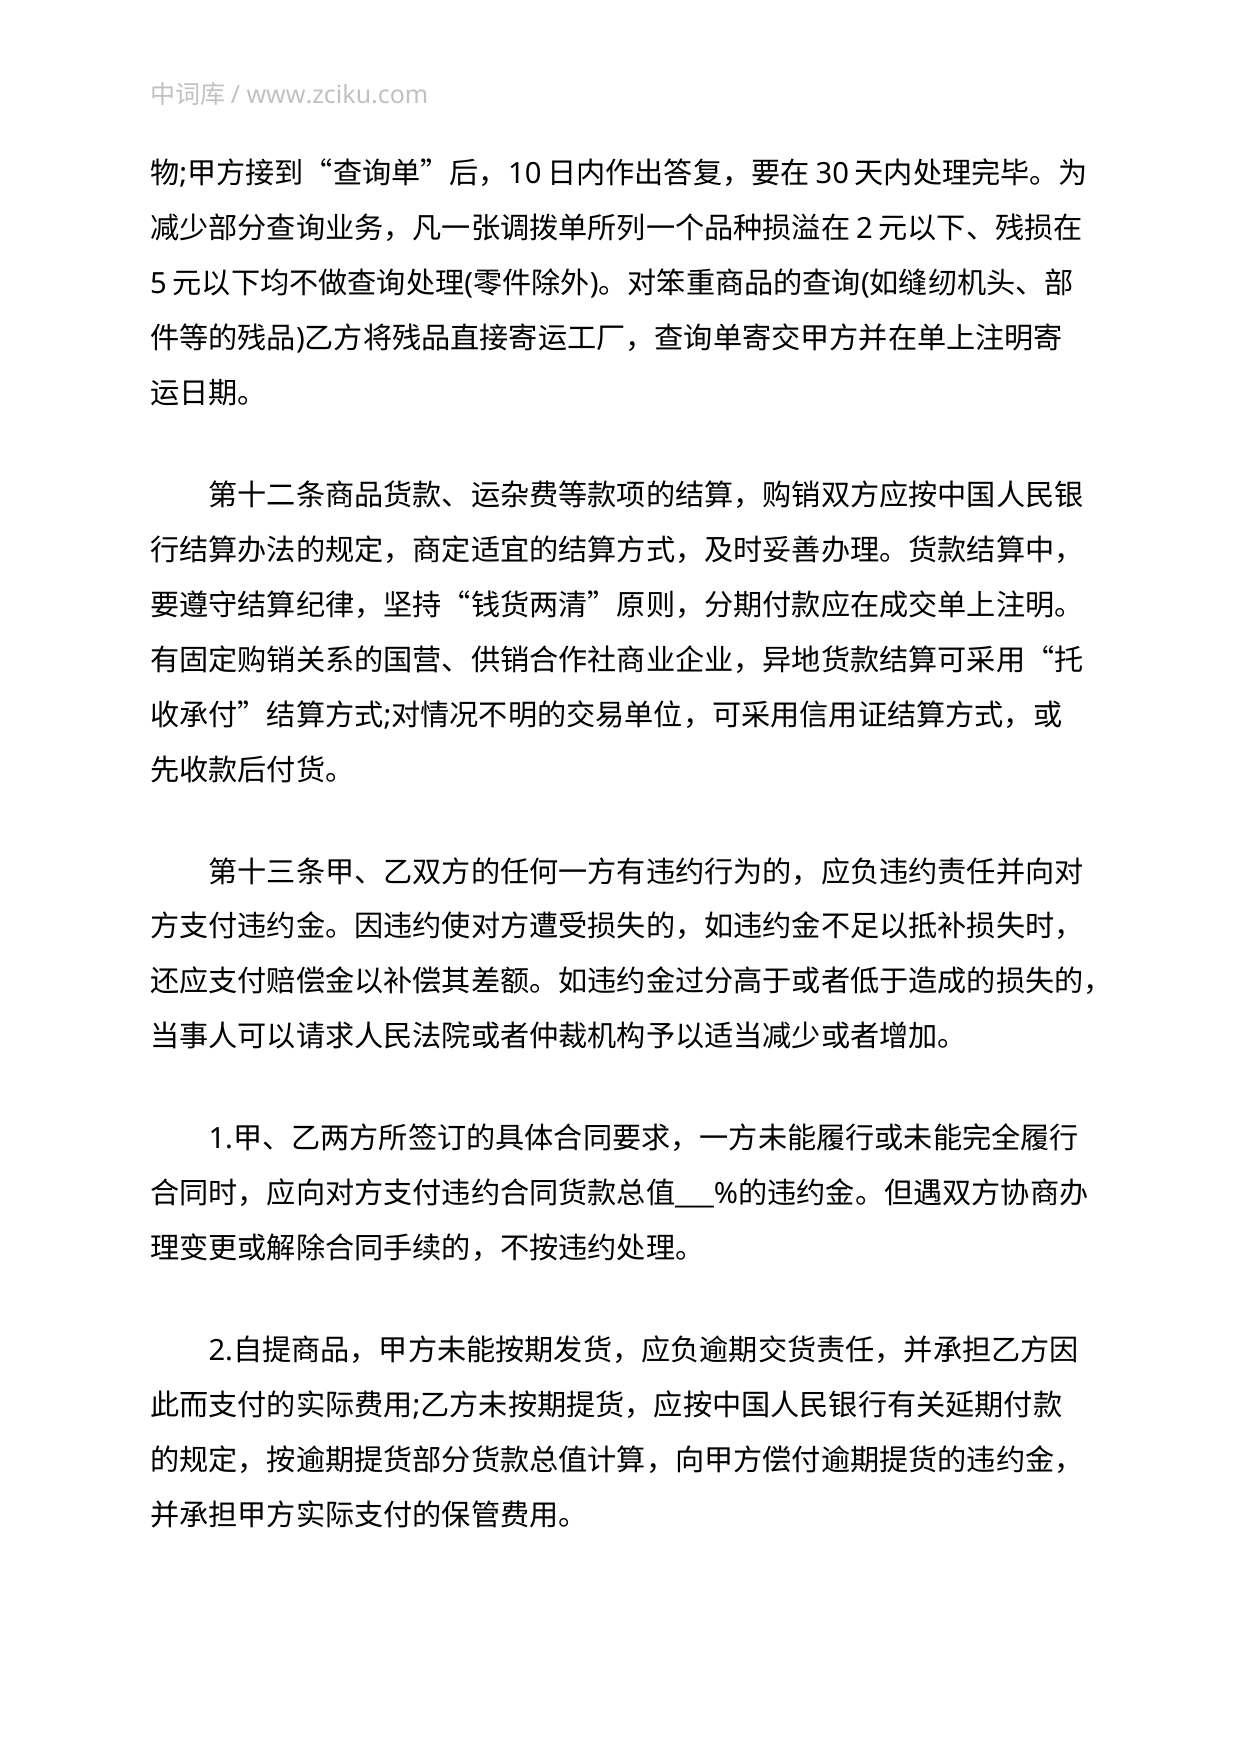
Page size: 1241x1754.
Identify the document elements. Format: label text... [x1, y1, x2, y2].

text 第十二条商品货款、运杂费等款项的结算，购销双方应按中国人民银行结算办法的规定，商定适宜的结算方式，及时妥善办理。货款结算中，要遵守结算纪律，坚持“钱货两清”原则，分期付款应在成交单上注明。有固定购销关系的国营、供销合作社商业企业，异地货款结算可采用“托收承付”结算方式;对情况不明的交易单位，可采用信用证结算方式，或先收款后付货。 [150, 472, 1090, 789]
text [150, 150, 1090, 412]
text 1.甲、乙两方所签订的具体合同要求，一方未能履行或未能完全履行合同时，应向对方支付违约合同货款总值___%的违约金。但遇双方协商办理变更或解除合同手续的，不按违约处理。 [150, 1114, 1090, 1267]
text 第十三条甲、乙双方的任何一方有违约行为的，应负违约责任并向对方支付违约金。因违约使对方遭受损失的，如违约金不足以抵补损失时，还应支付赔偿金以补偿其差额。如违约金过分高于或者低于造成的损失的，当事人可以请求人民法院或者仲裁机构予以适当减少或者增加。 [150, 848, 1090, 1055]
text 2.自提商品，甲方未能按期发货，应负逾期交货责任，并承担乙方因此而支付的实际费用;乙方未按期提货，应按中国人民银行有关延期付款的规定，按逾期提货部分货款总值计算，向甲方偿付逾期提货的违约金，并承担甲方实际支付的保管费用。 [150, 1326, 1090, 1533]
